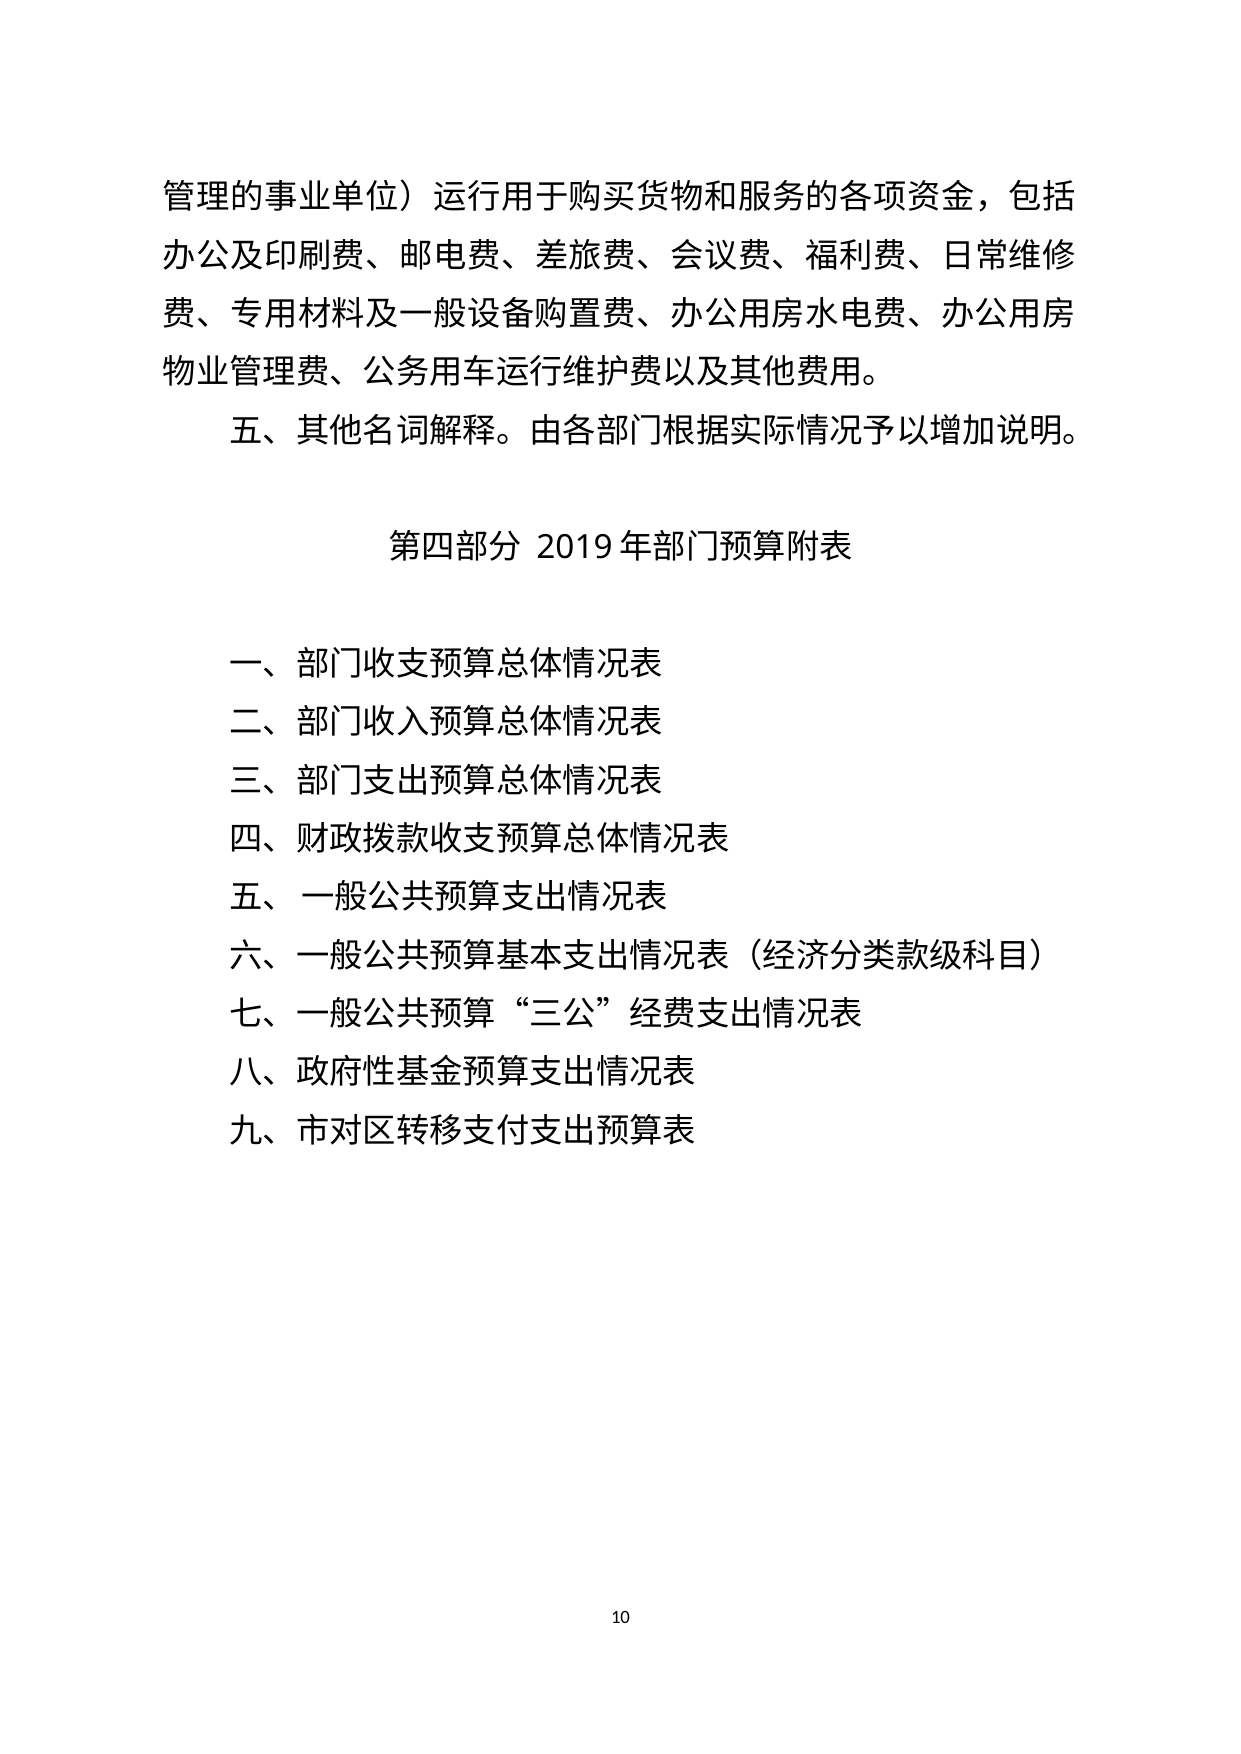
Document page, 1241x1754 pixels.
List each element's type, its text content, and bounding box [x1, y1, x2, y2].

text 第四部分 2019年部门预算附表 [162, 512, 1078, 570]
text 七、一般公共预算“三公”经费支出情况表 [162, 979, 1078, 1037]
text 六、一般公共预算基本支出情况表（经济分类款级科目） [162, 920, 1078, 979]
text 八、政府性基金预算支出情况表 [162, 1037, 1078, 1095]
text 九、市对区转移支付支出预算表 [162, 1095, 1078, 1154]
text 五、其他名词解释。由各部门根据实际情况予以增加说明。 [162, 395, 1078, 454]
text 四、财政拨款收支预算总体情况表 [162, 804, 1078, 862]
text 二、部门收入预算总体情况表 [162, 687, 1078, 745]
text 三、部门支出预算总体情况表 [162, 745, 1078, 804]
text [162, 162, 1078, 395]
text 一、部门收支预算总体情况表 [162, 629, 1078, 687]
text 五、 一般公共预算支出情况表 [162, 862, 1078, 920]
